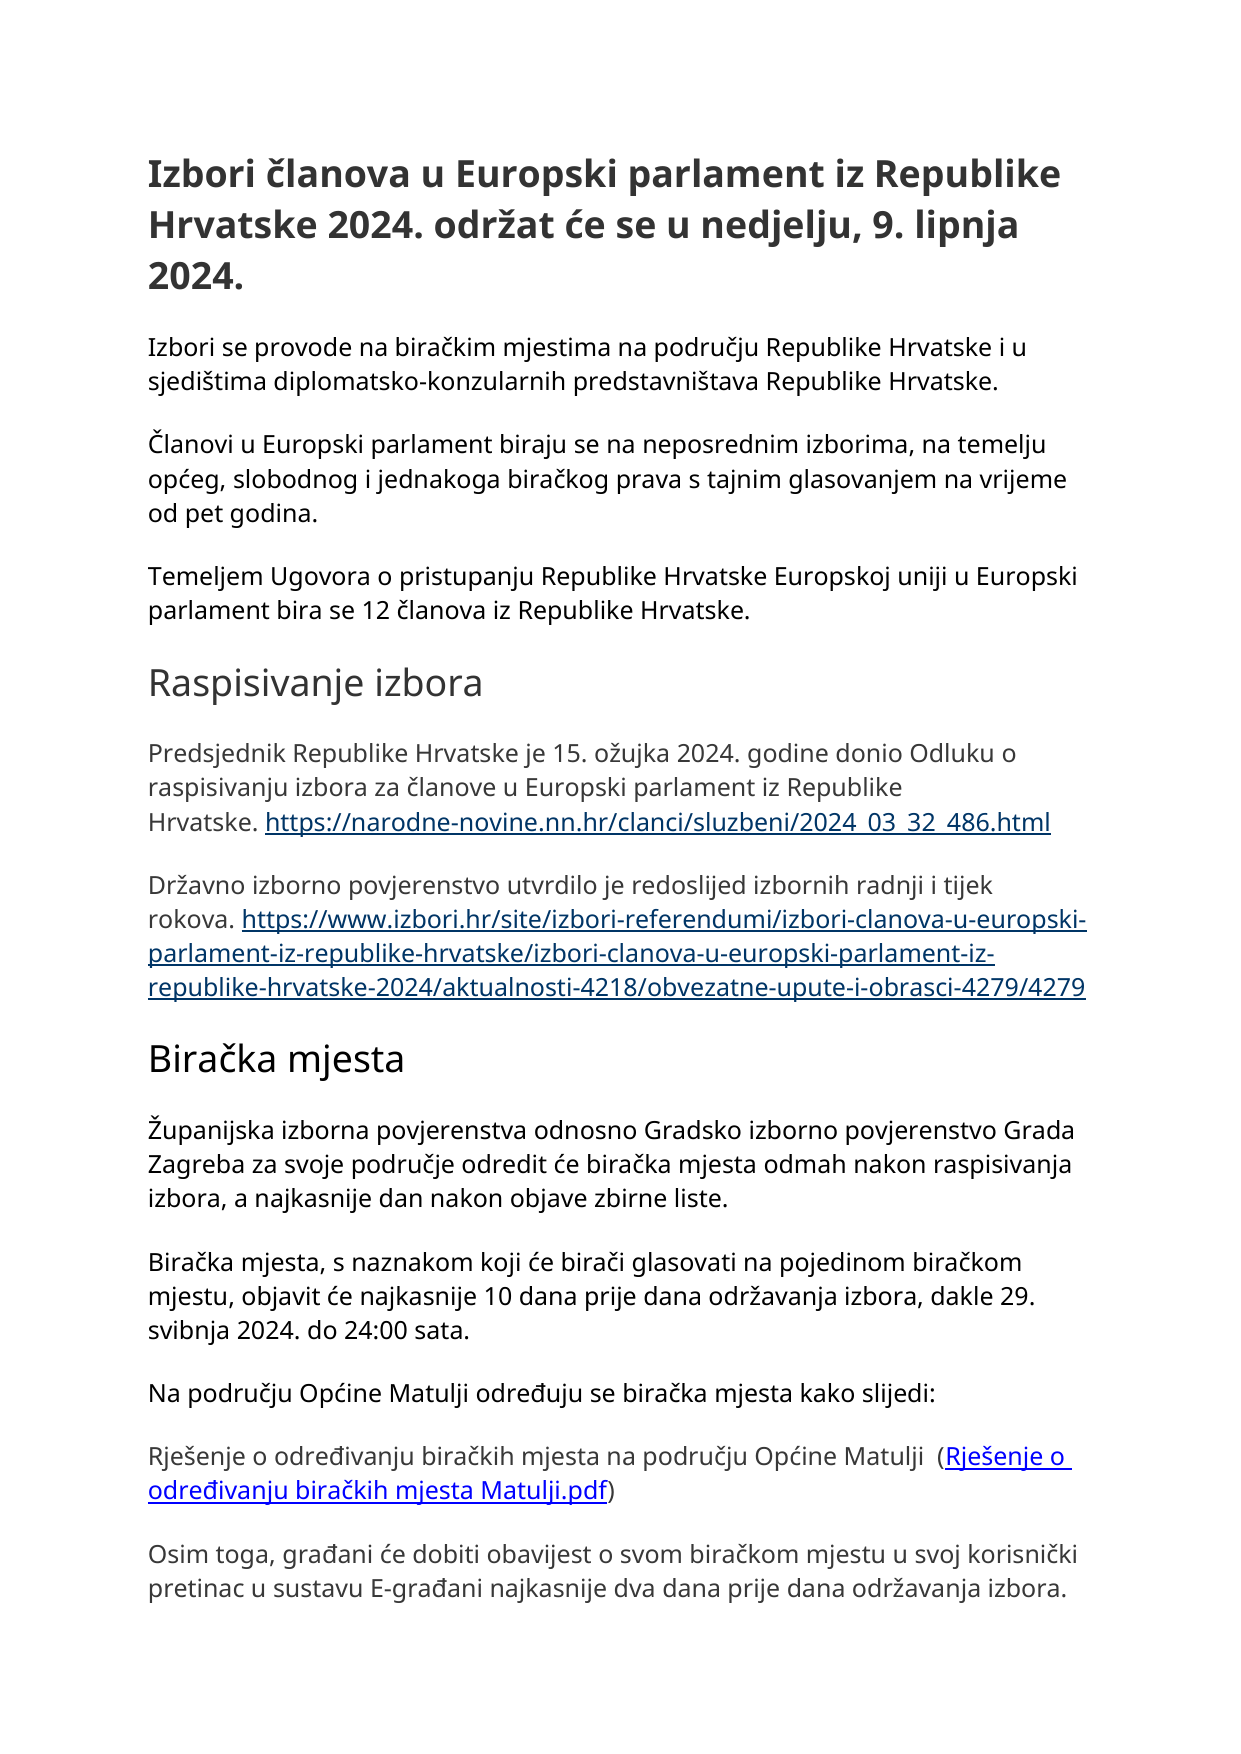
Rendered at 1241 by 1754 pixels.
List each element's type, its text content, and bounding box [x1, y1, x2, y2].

text Na području Općine Matulji određuju se biračka mjesta kako slijedi: [148, 1376, 1093, 1410]
text Biračka mjesta [148, 1033, 1093, 1084]
text Članovi u Europski parlament biraju se na neposrednim izborima, na temelju općeg, slobodnog i jednakoga biračkog prava s tajnim glasovanjem na vrijeme od pet godina. [148, 427, 1093, 529]
text Osim toga, građani će dobiti obavijest o svom biračkom mjestu u svoj korisnički pretinac u sustavu E-građani najkasnije dva dana prije dana održavanja izbora. [148, 1536, 1093, 1604]
text Državno izborno povjerenstvo utvrdilo je redoslijed izbornih radnji i tijek rokova. https://www.izbori.hr/site/izbori-referendumi/izbori-clanova-u-europski-parlament-iz-republike-hrvatske/izbori-clanova-u-europski-parlament-iz-republike-hrvatske-2024/aktualnosti-4218/obvezatne-upute-i-obrasci-4279/4279 [148, 867, 1093, 1004]
text Izbori se provode na biračkim mjestima na području Republike Hrvatske i u sjedištima diplomatsko-konzularnih predstavništava Republike Hrvatske. [148, 330, 1093, 398]
text Županijska izborna povjerenstva odnosno Gradsko izborno povjerenstvo Grada Zagreba za svoje područje odredit će biračka mjesta odmah nakon raspisivanja izbora, a najkasnije dan nakon objave zbirne liste. [148, 1113, 1093, 1215]
text Raspisivanje izbora [148, 656, 1093, 707]
text Izbori članova u Europski parlament iz Republike Hrvatske 2024. održat će se u nedjelju, 9. lipnja 2024. [148, 148, 1093, 301]
text Rješenje o određivanju biračkih mjesta na području Općine Matulji (Rješenje o određivanju biračkih mjesta Matulji.pdf) [148, 1439, 1093, 1507]
text Temeljem Ugovora o pristupanju Republike Hrvatske Europskoj uniji u Europski parlament bira se 12 članova iz Republike Hrvatske. [148, 558, 1093, 627]
text Predsjednik Republike Hrvatske je 15. ožujka 2024. godine donio Odluku o raspisivanju izbora za članove u Europski parlament iz Republike Hrvatske. https://narodne-novine.nn.hr/clanci/sluzbeni/2024_03_32_486.html [148, 736, 1093, 838]
text Biračka mjesta, s naznakom koji će birači glasovati na pojedinom biračkom mjestu, objavit će najkasnije 10 dana prije dana održavanja izbora, dakle 29. svibnja 2024. do 24:00 sata. [148, 1244, 1093, 1347]
